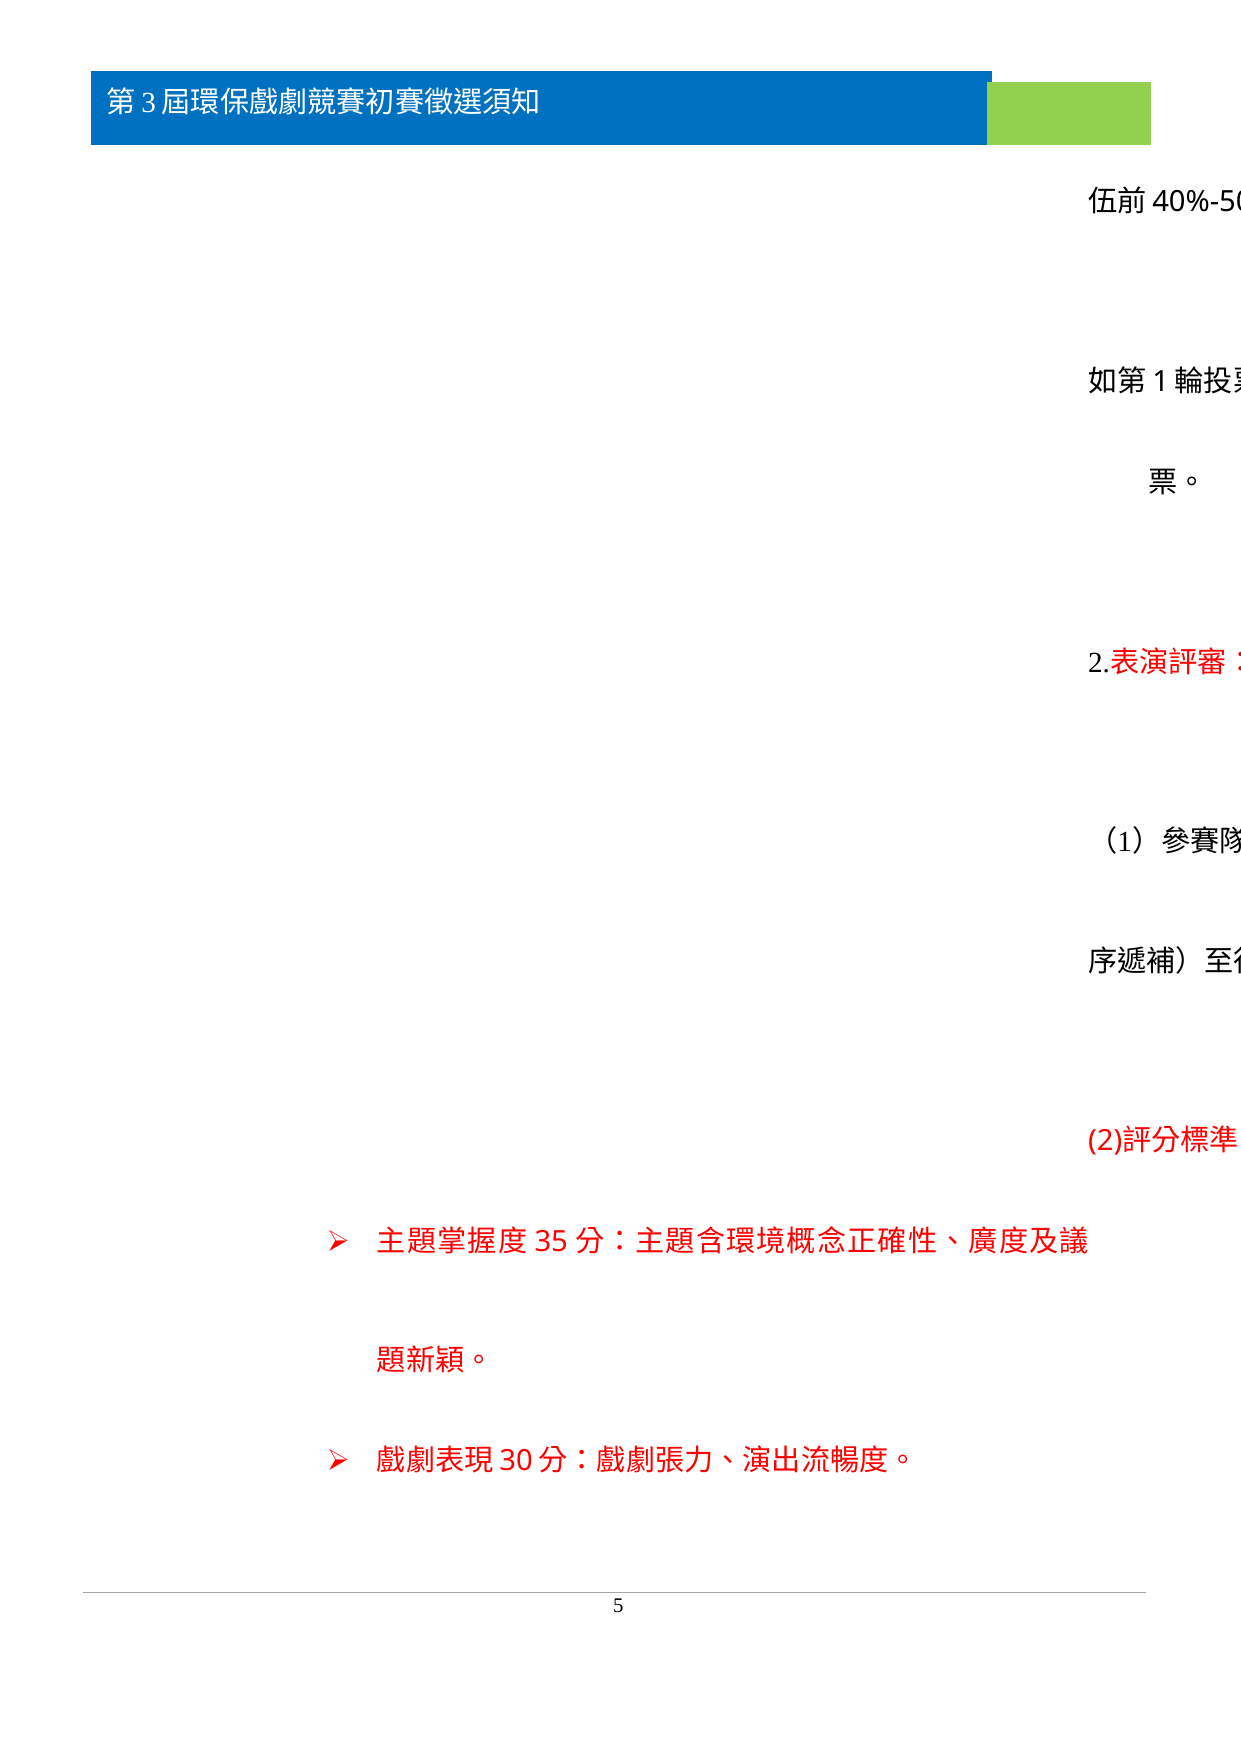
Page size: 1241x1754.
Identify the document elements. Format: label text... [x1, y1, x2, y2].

subtitle 2.表演評審： [1088, 540, 1240, 699]
subtitle (2)評分標準 [1088, 1019, 1240, 1178]
text 票。 [1088, 440, 1240, 519]
subtitle 主題掌握度35分：主題含環境概念正確性、廣度及議題新穎。 [327, 1199, 1090, 1397]
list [1088, 159, 1240, 239]
subtitle 戲劇表現30分：戲劇張力、演出流暢度。 [327, 1418, 1090, 1498]
subtitle （1）參賽隊伍請於規定期限內提出參賽者名單（如附件4），104年5月31日前舉辦初賽，由評審委員就10隊演出內容進行評審，選出正取2隊及備取2隊（如有正取棄權時由備取依序遞補）至行政院環境保護署，參加複賽。 [1088, 720, 1240, 998]
list 如第1輪投票未達到正取、備取數額，即進行第2輪投 [1088, 260, 1240, 418]
